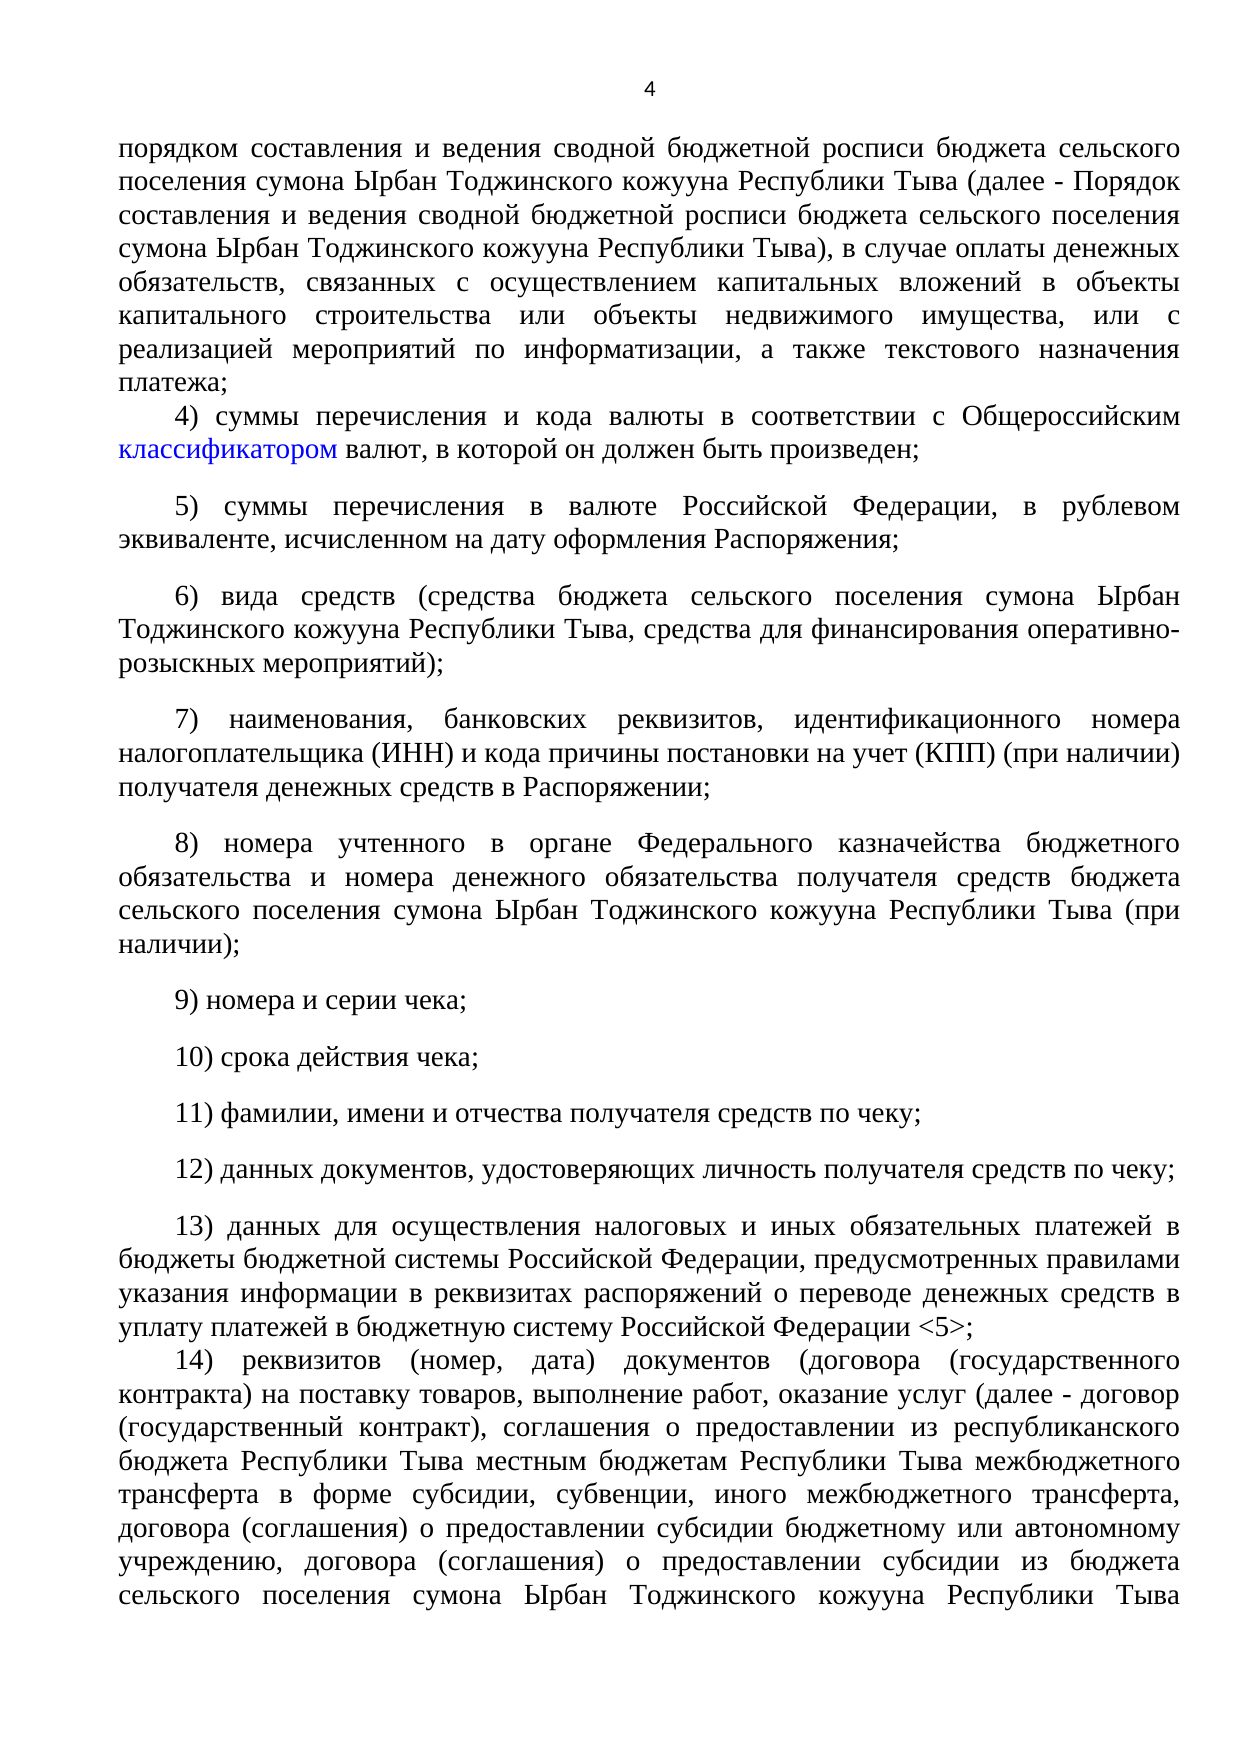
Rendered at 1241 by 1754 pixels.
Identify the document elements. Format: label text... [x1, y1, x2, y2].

text 11) фамилии, имени и отчества получателя средств по чеку; [118, 1095, 1181, 1129]
text 13) данных для осуществления налоговых и иных обязательных платежей в бюджеты бюджетной системы Российской Федерации, предусмотренных правилами указания информации в реквизитах распоряжений о переводе денежных средств в уплату платежей в бюджетную систему Российской Федерации <5>; [118, 1208, 1181, 1342]
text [118, 1342, 1181, 1611]
text 12) данных документов, удостоверяющих личность получателя средств по чеку; [118, 1152, 1181, 1185]
text 7) наименования, банковских реквизитов, идентификационного номера налогоплательщика (ИНН) и кода причины постановки на учет (КПП) (при наличии) получателя денежных средств в Распоряжении; [118, 702, 1181, 802]
text 5) суммы перечисления в валюте Российской Федерации, в рублевом эквиваленте, исчисленном на дату оформления Распоряжения; [118, 488, 1181, 555]
text 6) вида средств (средства бюджета сельского поселения сумона Ырбан Тоджинского кожууна Республики Тыва, средства для финансирования оперативно-розыскных мероприятий); [118, 578, 1181, 679]
text 4) суммы перечисления и кода валюты в соответствии с Общероссийским классификатором валют, в которой он должен быть произведен; [118, 398, 1181, 465]
text 9) номера и серии чека; [118, 982, 1181, 1016]
text 8) номера учтенного в органе Федерального казначейства бюджетного обязательства и номера денежного обязательства получателя средств бюджета сельского поселения сумона Ырбан Тоджинского кожууна Республики Тыва (при наличии); [118, 825, 1181, 959]
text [118, 130, 1181, 398]
text 10) срока действия чека; [118, 1039, 1181, 1072]
